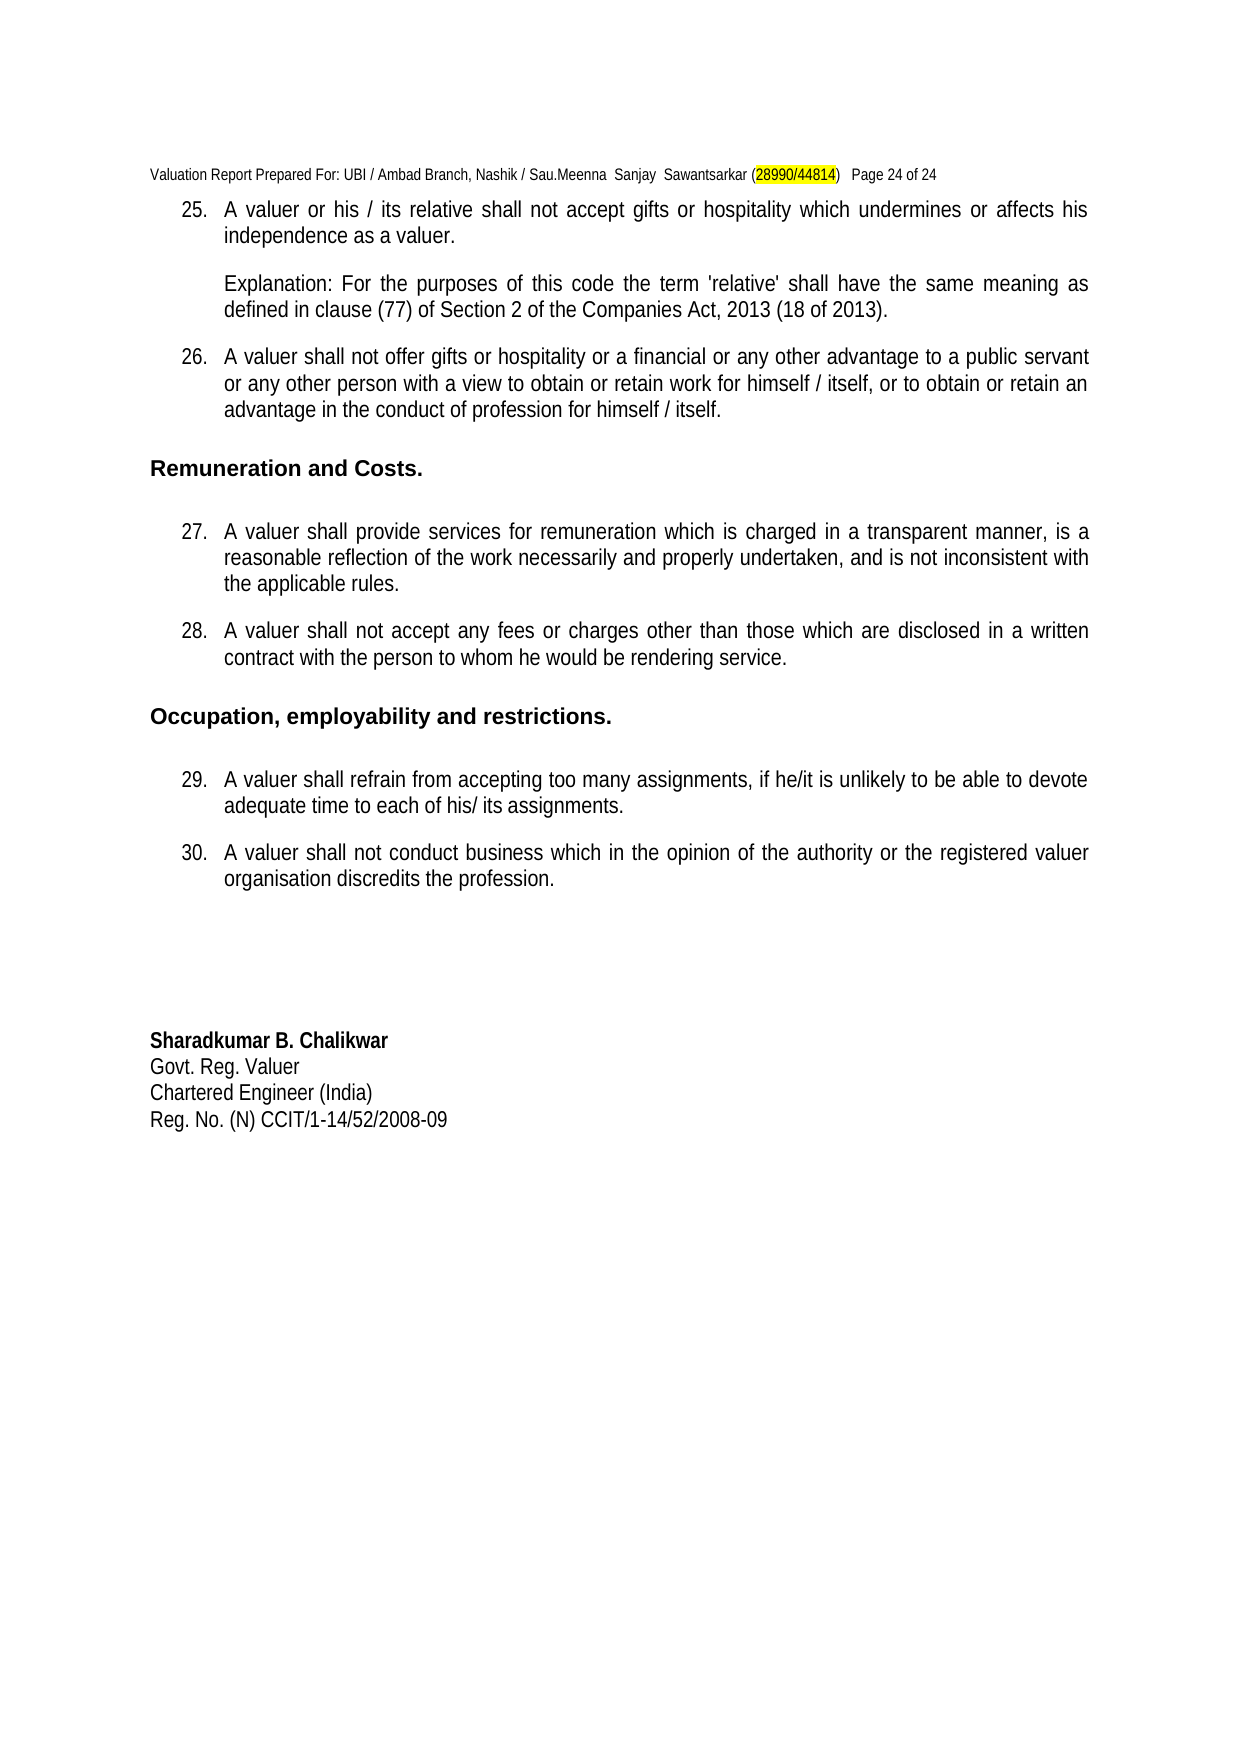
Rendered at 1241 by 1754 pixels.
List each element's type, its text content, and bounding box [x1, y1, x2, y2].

list A valuer shall not conduct business which in the opinion of the authority or the registered valuer organisation discredits the profession. [194, 839, 1090, 892]
text Sharadkumar B. Chalikwar [150, 1027, 1090, 1053]
text Chartered Engineer (India) [150, 1079, 1090, 1106]
text Remuneration and Costs. [150, 455, 1090, 481]
text Explanation: For the purposes of this code the term 'relative' shall have the same meaning as defined in clause (77) of Section 2 of the Companies Act, 2013 (18 of 2013). [224, 270, 1090, 322]
list A valuer shall refrain from accepting too many assignments, if he/it is unlikely to be able to devote adequate time to each of his/ its assignments. [194, 766, 1090, 818]
list A valuer shall not offer gifts or hospitality or a financial or any other advantage to a public servant or any other person with a view to obtain or retain work for himself / itself, or to obtain or retain an advantage in the conduct of profession for himself / itself. [194, 343, 1090, 422]
list A valuer or his / its relative shall not accept gifts or hospitality which undermines or affects his independence as a valuer. [194, 196, 1090, 249]
text Occupation, employability and restrictions. [150, 703, 1090, 729]
list A valuer shall provide services for remuneration which is charged in a transparent manner, is a reasonable reflection of the work necessarily and properly undertaken, and is not inconsistent with the applicable rules. [194, 518, 1090, 597]
text Reg. No. (N) CCIT/1-14/52/2008-09 [150, 1106, 1090, 1132]
text Govt. Reg. Valuer [150, 1053, 1090, 1079]
list A valuer shall not accept any fees or charges other than those which are disclosed in a written contract with the person to whom he would be rendering service. [194, 617, 1090, 670]
